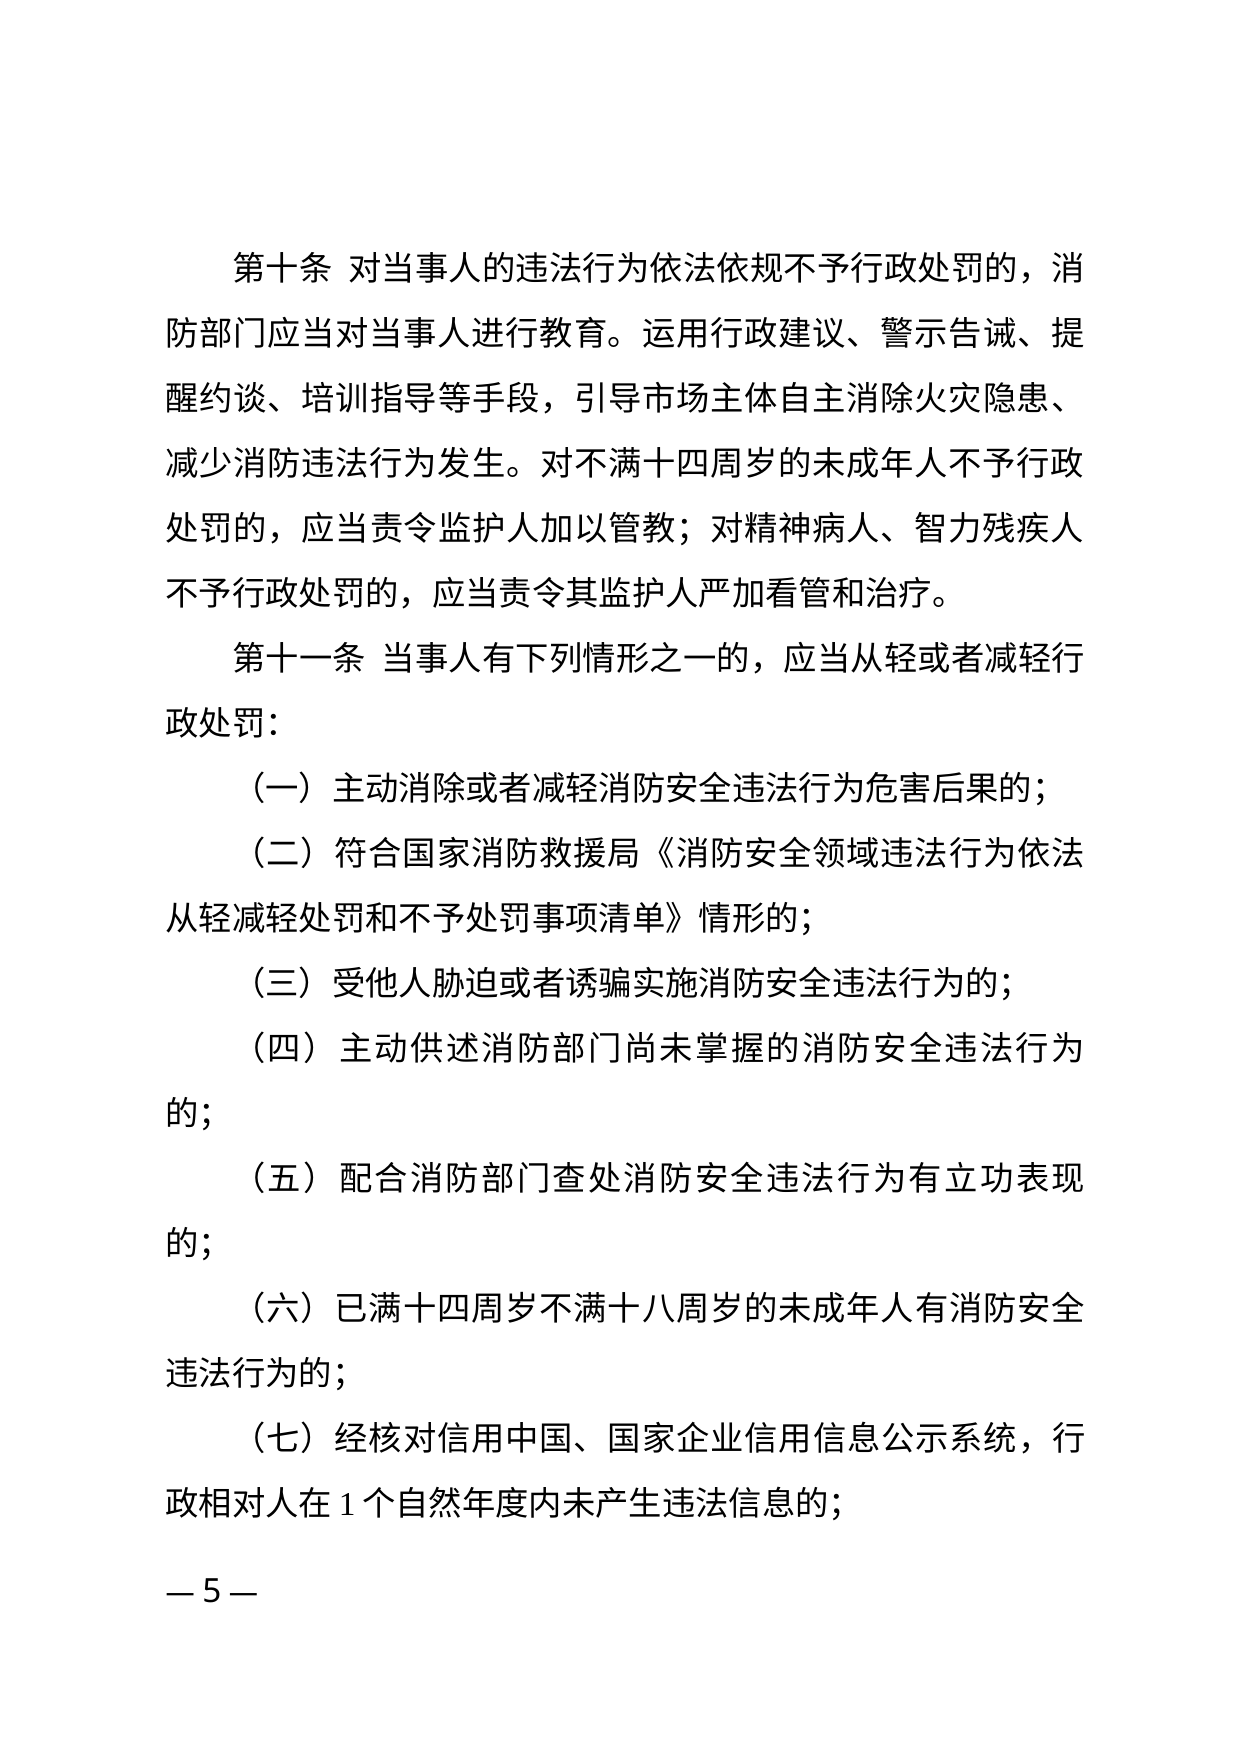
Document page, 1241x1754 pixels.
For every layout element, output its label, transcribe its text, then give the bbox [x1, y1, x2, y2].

text （二）符合国家消防救援局《消防安全领域违法行为依法从轻减轻处罚和不予处罚事项清单》情形的； [165, 818, 1087, 948]
text （一）主动消除或者减轻消防安全违法行为危害后果的； [165, 753, 1087, 818]
text （六）已满十四周岁不满十八周岁的未成年人有消防安全违法行为的； [165, 1273, 1087, 1403]
text （四）主动供述消防部门尚未掌握的消防安全违法行为的； [165, 1013, 1087, 1143]
text （五）配合消防部门查处消防安全违法行为有立功表现的； [165, 1143, 1087, 1273]
text 第十一条 当事人有下列情形之一的，应当从轻或者减轻行政处罚： [165, 623, 1087, 753]
text （三）受他人胁迫或者诱骗实施消防安全违法行为的； [165, 948, 1087, 1013]
text （七）经核对信用中国、国家企业信用信息公示系统，行政相对人在1个自然年度内未产生违法信息的； [165, 1403, 1087, 1533]
text 第十条 对当事人的违法行为依法依规不予行政处罚的，消防部门应当对当事人进行教育。运用行政建议、警示告诫、提醒约谈、培训指导等手段，引导市场主体自主消除火灾隐患、减少消防违法行为发生。对不满十四周岁的未成年人不予行政处罚的，应当责令监护人加以管教；对精神病人、智力残疾人不予行政处罚的，应当责令其监护人严加看管和治疗。 [165, 233, 1087, 623]
